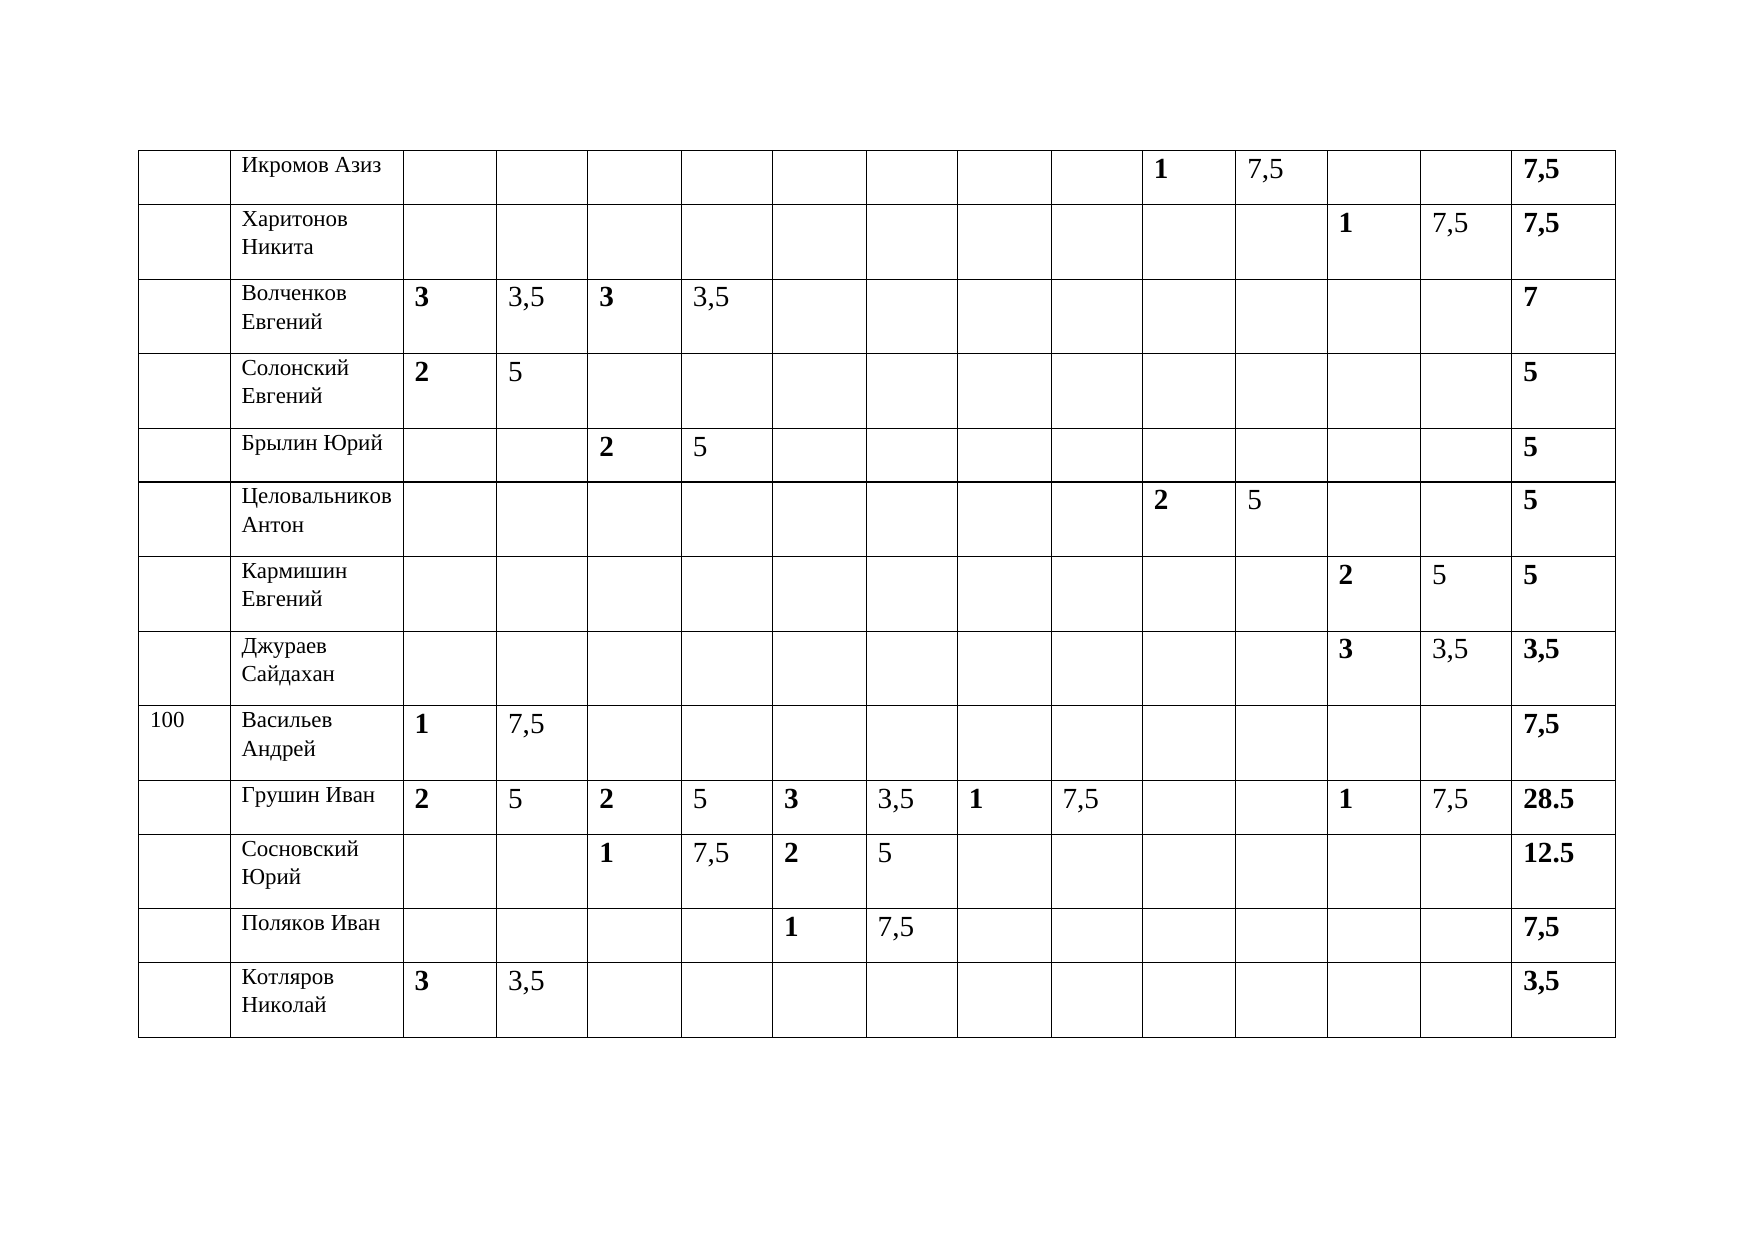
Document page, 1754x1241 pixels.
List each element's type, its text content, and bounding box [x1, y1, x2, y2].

table_cell [1143, 557, 1235, 631]
table_cell [682, 963, 772, 1037]
table_cell [1328, 483, 1420, 556]
table_cell [867, 151, 957, 204]
table_cell Волченков Евгений [231, 280, 403, 353]
table_cell 7 [1512, 280, 1615, 353]
table_cell [588, 706, 681, 780]
table_cell 2 [404, 781, 496, 834]
table_cell [1052, 483, 1142, 556]
table_cell [139, 151, 230, 204]
table_cell [1328, 280, 1420, 353]
table_cell [139, 205, 230, 278]
table_cell [1328, 354, 1420, 428]
table_cell Джураев Сайдахан [231, 632, 403, 705]
table_cell Целовальников Антон [231, 483, 403, 556]
table_cell [588, 354, 681, 428]
table_cell 7,5 [1512, 909, 1615, 962]
table_cell 5 [1421, 557, 1511, 631]
table_cell 3 [588, 280, 681, 353]
table_cell [958, 557, 1051, 631]
table_cell [1143, 205, 1235, 278]
table_cell [1143, 781, 1235, 834]
table_cell [588, 205, 681, 278]
table_cell [1143, 354, 1235, 428]
table_cell 7,5 [497, 706, 587, 780]
table_cell [139, 483, 230, 556]
table_cell 7,5 [1052, 781, 1142, 834]
table_cell [867, 205, 957, 278]
table_cell [773, 963, 866, 1037]
table_cell [958, 632, 1051, 705]
table_cell [497, 557, 587, 631]
table_cell 3,5 [867, 781, 957, 834]
table_cell Поляков Иван [231, 909, 403, 962]
table_cell [139, 909, 230, 962]
table_cell [497, 909, 587, 962]
table_cell [1328, 706, 1420, 780]
table_cell 3,5 [1421, 632, 1511, 705]
table_cell 1 [1143, 151, 1235, 204]
table_cell 7,5 [867, 909, 957, 962]
table_cell [682, 909, 772, 962]
table_cell [1052, 280, 1142, 353]
table_cell [867, 706, 957, 780]
table_cell Брылин Юрий [231, 429, 403, 481]
table_cell [1052, 909, 1142, 962]
table_cell [1236, 557, 1327, 631]
table_cell [958, 151, 1051, 204]
table_cell [497, 835, 587, 908]
table_cell [682, 632, 772, 705]
table_cell [867, 557, 957, 631]
table_cell 7,5 [1512, 706, 1615, 780]
table_cell [1421, 909, 1511, 962]
table_cell [404, 835, 496, 908]
table_cell [1236, 205, 1327, 278]
table_cell [773, 483, 866, 556]
table_cell 5 [1236, 483, 1327, 556]
table_cell [404, 205, 496, 278]
table_cell 5 [1512, 429, 1615, 481]
table_cell 5 [682, 429, 772, 481]
table_cell [1328, 909, 1420, 962]
table_cell [773, 280, 866, 353]
table_cell Васильев Андрей [231, 706, 403, 780]
table_cell [958, 429, 1051, 481]
table_cell [773, 205, 866, 278]
table_cell [588, 963, 681, 1037]
table_cell [588, 909, 681, 962]
table_cell [1236, 963, 1327, 1037]
table_cell [1328, 429, 1420, 481]
table_cell 28.5 [1512, 781, 1615, 834]
table_cell 100 [139, 706, 230, 780]
table_cell [1143, 963, 1235, 1037]
table_cell 5 [1512, 557, 1615, 631]
table_cell Солонский Евгений [231, 354, 403, 428]
table_cell 7,5 [682, 835, 772, 908]
table_cell [682, 205, 772, 278]
table_cell [1421, 151, 1511, 204]
table_cell [404, 151, 496, 204]
table_cell [682, 151, 772, 204]
table_cell [958, 280, 1051, 353]
table_cell 3 [404, 280, 496, 353]
table_cell [682, 706, 772, 780]
table_cell [867, 632, 957, 705]
table_cell Икромов Азиз [231, 151, 403, 204]
table_cell [1052, 963, 1142, 1037]
table_cell Кармишин Евгений [231, 557, 403, 631]
table_cell [773, 429, 866, 481]
table_cell 12.5 [1512, 835, 1615, 908]
table_cell [1236, 429, 1327, 481]
table_cell [682, 483, 772, 556]
table_cell [1052, 835, 1142, 908]
table_cell [958, 909, 1051, 962]
table_cell [404, 483, 496, 556]
table_cell 7,5 [1512, 151, 1615, 204]
table_cell 3,5 [497, 963, 587, 1037]
table_cell [958, 483, 1051, 556]
table_cell [1052, 557, 1142, 631]
table_cell [1236, 835, 1327, 908]
table_cell [1421, 429, 1511, 481]
table_cell [1421, 483, 1511, 556]
table_cell [1052, 205, 1142, 278]
table_cell [404, 632, 496, 705]
table_cell [588, 632, 681, 705]
table_cell 7,5 [1421, 205, 1511, 278]
table_cell [1328, 963, 1420, 1037]
table_cell [682, 557, 772, 631]
table_cell [1421, 706, 1511, 780]
table_cell [1052, 706, 1142, 780]
table_cell [1421, 354, 1511, 428]
table_cell [867, 963, 957, 1037]
table_cell [1143, 835, 1235, 908]
table_cell [1236, 909, 1327, 962]
table_cell [958, 963, 1051, 1037]
table_cell [1421, 963, 1511, 1037]
table_cell [497, 429, 587, 481]
table_cell [139, 835, 230, 908]
table_cell [139, 429, 230, 481]
table_cell [958, 354, 1051, 428]
table_cell [773, 151, 866, 204]
table_cell 1 [773, 909, 866, 962]
table_cell [1236, 781, 1327, 834]
table_cell [867, 483, 957, 556]
table_cell Сосновский Юрий [231, 835, 403, 908]
table_cell 2 [1328, 557, 1420, 631]
table_cell [139, 781, 230, 834]
table_cell Грушин Иван [231, 781, 403, 834]
table_cell 2 [773, 835, 866, 908]
table_cell 5 [867, 835, 957, 908]
table_cell 3 [1328, 632, 1420, 705]
table_cell [588, 557, 681, 631]
table_cell 1 [1328, 205, 1420, 278]
table_cell [1236, 706, 1327, 780]
table_cell 1 [1328, 781, 1420, 834]
table_cell [773, 632, 866, 705]
table_cell 3 [773, 781, 866, 834]
table_cell 7,5 [1512, 205, 1615, 278]
table_cell [588, 151, 681, 204]
table_cell 3,5 [1512, 632, 1615, 705]
table_cell [773, 354, 866, 428]
table_cell [1328, 151, 1420, 204]
table_cell [867, 429, 957, 481]
table_cell Харитонов Никита [231, 205, 403, 278]
table_cell [1236, 632, 1327, 705]
table_cell [1052, 429, 1142, 481]
table_cell [1143, 280, 1235, 353]
table_cell [1143, 706, 1235, 780]
table_cell [588, 483, 681, 556]
table_cell 2 [588, 781, 681, 834]
table_cell 1 [404, 706, 496, 780]
table_cell [497, 151, 587, 204]
table_cell 3,5 [682, 280, 772, 353]
table_cell [139, 354, 230, 428]
table_cell [682, 354, 772, 428]
table_cell [497, 205, 587, 278]
table_cell [139, 557, 230, 631]
table_cell [1236, 354, 1327, 428]
table_cell Котляров Николай [231, 963, 403, 1037]
table_cell 1 [958, 781, 1051, 834]
table_cell [404, 557, 496, 631]
table_cell [139, 280, 230, 353]
table_cell [867, 354, 957, 428]
table_cell [1143, 909, 1235, 962]
table_cell 3,5 [1512, 963, 1615, 1037]
table_cell 7,5 [1421, 781, 1511, 834]
table_cell [1143, 429, 1235, 481]
table_cell [1421, 835, 1511, 908]
table_cell [139, 963, 230, 1037]
table_cell [1052, 151, 1142, 204]
table_cell 5 [497, 354, 587, 428]
table_cell 5 [1512, 354, 1615, 428]
table_cell [139, 632, 230, 705]
table_cell [867, 280, 957, 353]
table_cell [497, 632, 587, 705]
table_cell [773, 557, 866, 631]
table_cell [404, 909, 496, 962]
table_cell 2 [1143, 483, 1235, 556]
table_cell [958, 205, 1051, 278]
table_cell 3 [404, 963, 496, 1037]
table_cell 5 [497, 781, 587, 834]
table_cell [958, 706, 1051, 780]
table_cell [958, 835, 1051, 908]
table_cell 2 [588, 429, 681, 481]
table_cell [1052, 354, 1142, 428]
table_cell 1 [588, 835, 681, 908]
table_cell [497, 483, 587, 556]
table_cell 5 [1512, 483, 1615, 556]
table_cell [404, 429, 496, 481]
table_cell [1052, 632, 1142, 705]
table_cell 5 [682, 781, 772, 834]
table_cell 7,5 [1236, 151, 1327, 204]
table_cell [1143, 632, 1235, 705]
table_cell [773, 706, 866, 780]
table_cell [1421, 280, 1511, 353]
table_cell 3,5 [497, 280, 587, 353]
table_cell 2 [404, 354, 496, 428]
table_cell [1236, 280, 1327, 353]
table_cell [1328, 835, 1420, 908]
